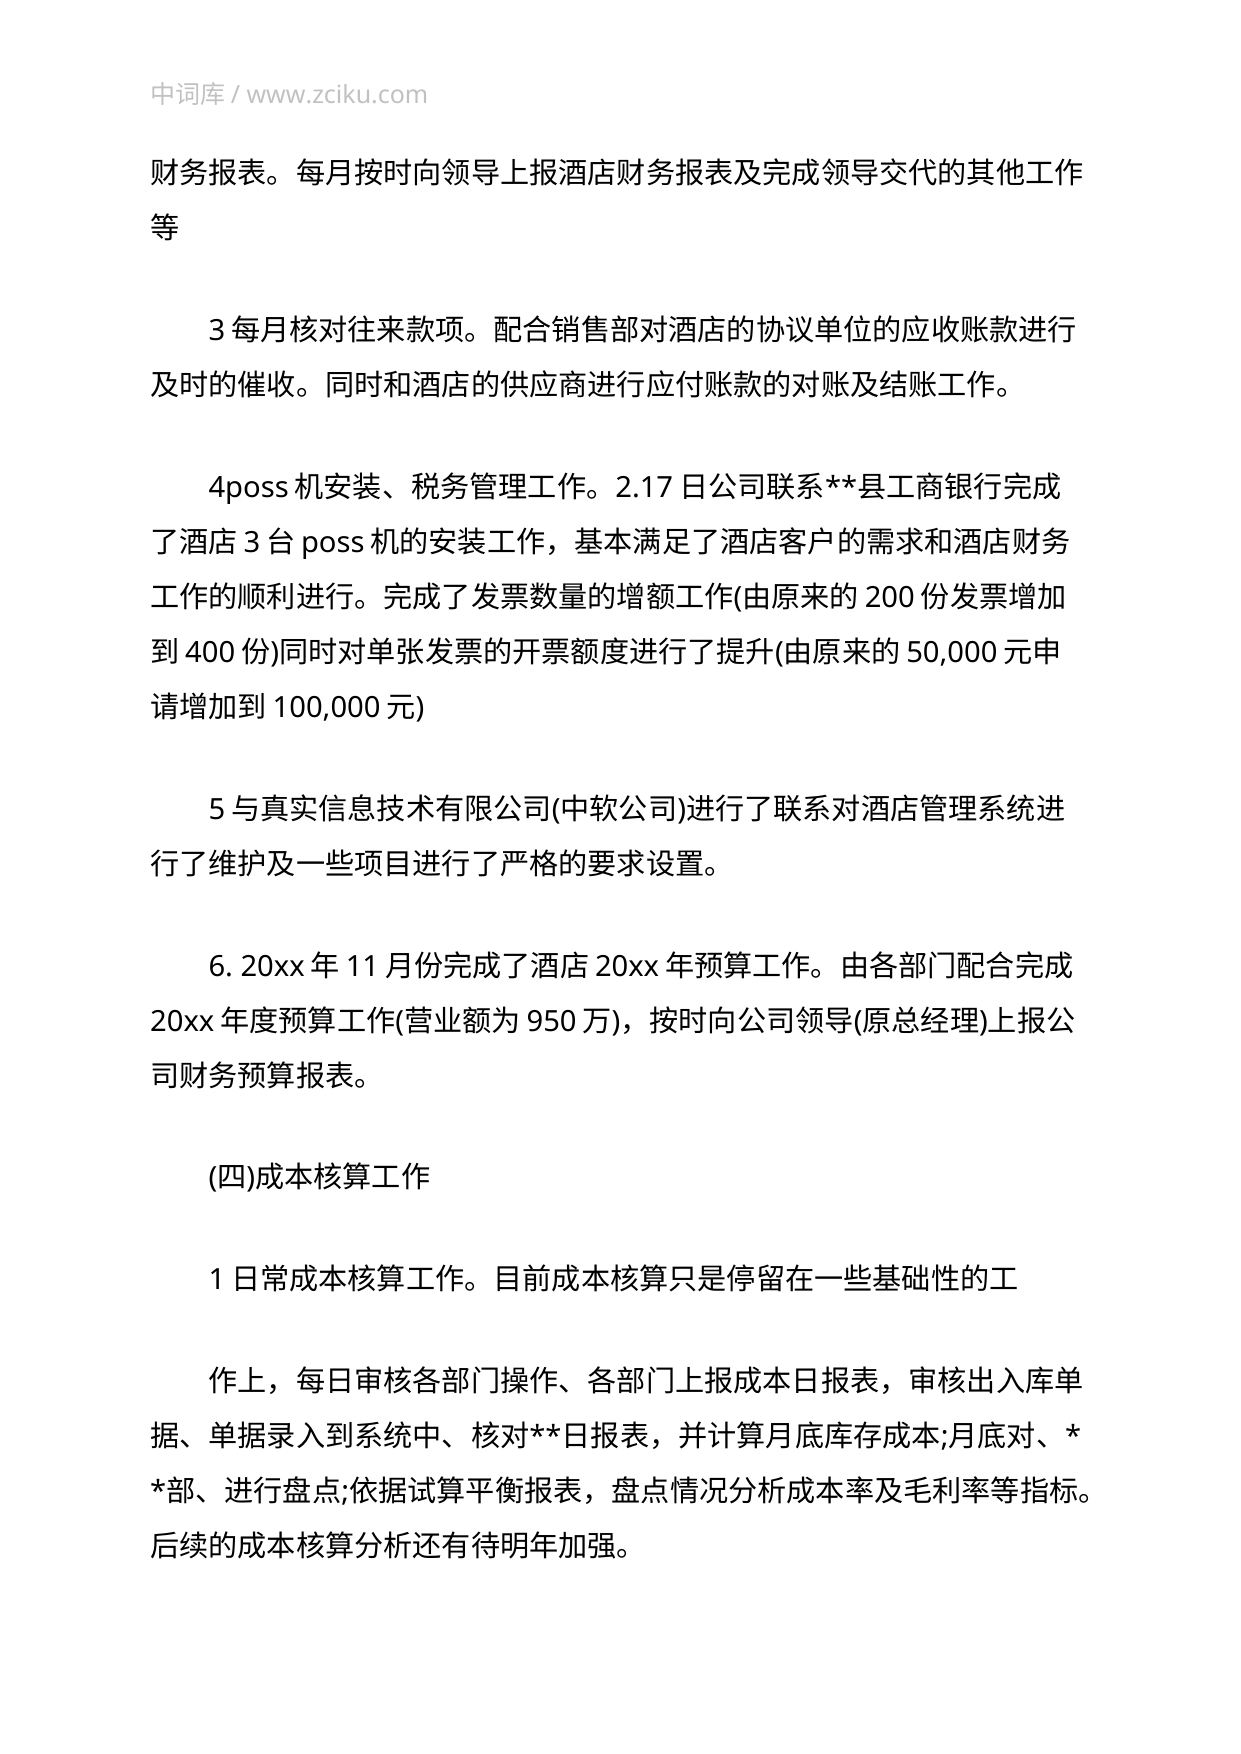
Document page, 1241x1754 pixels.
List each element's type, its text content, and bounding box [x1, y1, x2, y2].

text 6. 20xx年11月份完成了酒店20xx年预算工作。由各部门配合完成20xx年度预算工作(营业额为950万)，按时向公司领导(原总经理)上报公司财务预算报表。 [150, 942, 1090, 1094]
text (四)成本核算工作 [150, 1154, 1090, 1196]
text 作上，每日审核各部门操作、各部门上报成本日报表，审核出入库单据、单据录入到系统中、核对**日报表，并计算月底库存成本;月底对、**部、进行盘点;依据试算平衡报表，盘点情况分析成本率及毛利率等指标。后续的成本核算分析还有待明年加强。 [150, 1358, 1090, 1565]
text 3每月核对往来款项。配合销售部对酒店的协议单位的应收账款进行及时的催收。同时和酒店的供应商进行应付账款的对账及结账工作。 [150, 307, 1090, 404]
text 1日常成本核算工作。目前成本核算只是停留在一些基础性的工 [150, 1256, 1090, 1298]
text 4poss机安装、税务管理工作。2.17日公司联系**县工商银行完成了酒店3台poss机的安装工作，基本满足了酒店客户的需求和酒店财务工作的顺利进行。完成了发票数量的增额工作(由原来的200份发票增加到400份)同时对单张发票的开票额度进行了提升(由原来的50,000元申请增加到100,000元) [150, 463, 1090, 726]
text 5与真实信息技术有限公司(中软公司)进行了联系对酒店管理系统进行了维护及一些项目进行了严格的要求设置。 [150, 785, 1090, 883]
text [150, 150, 1090, 247]
